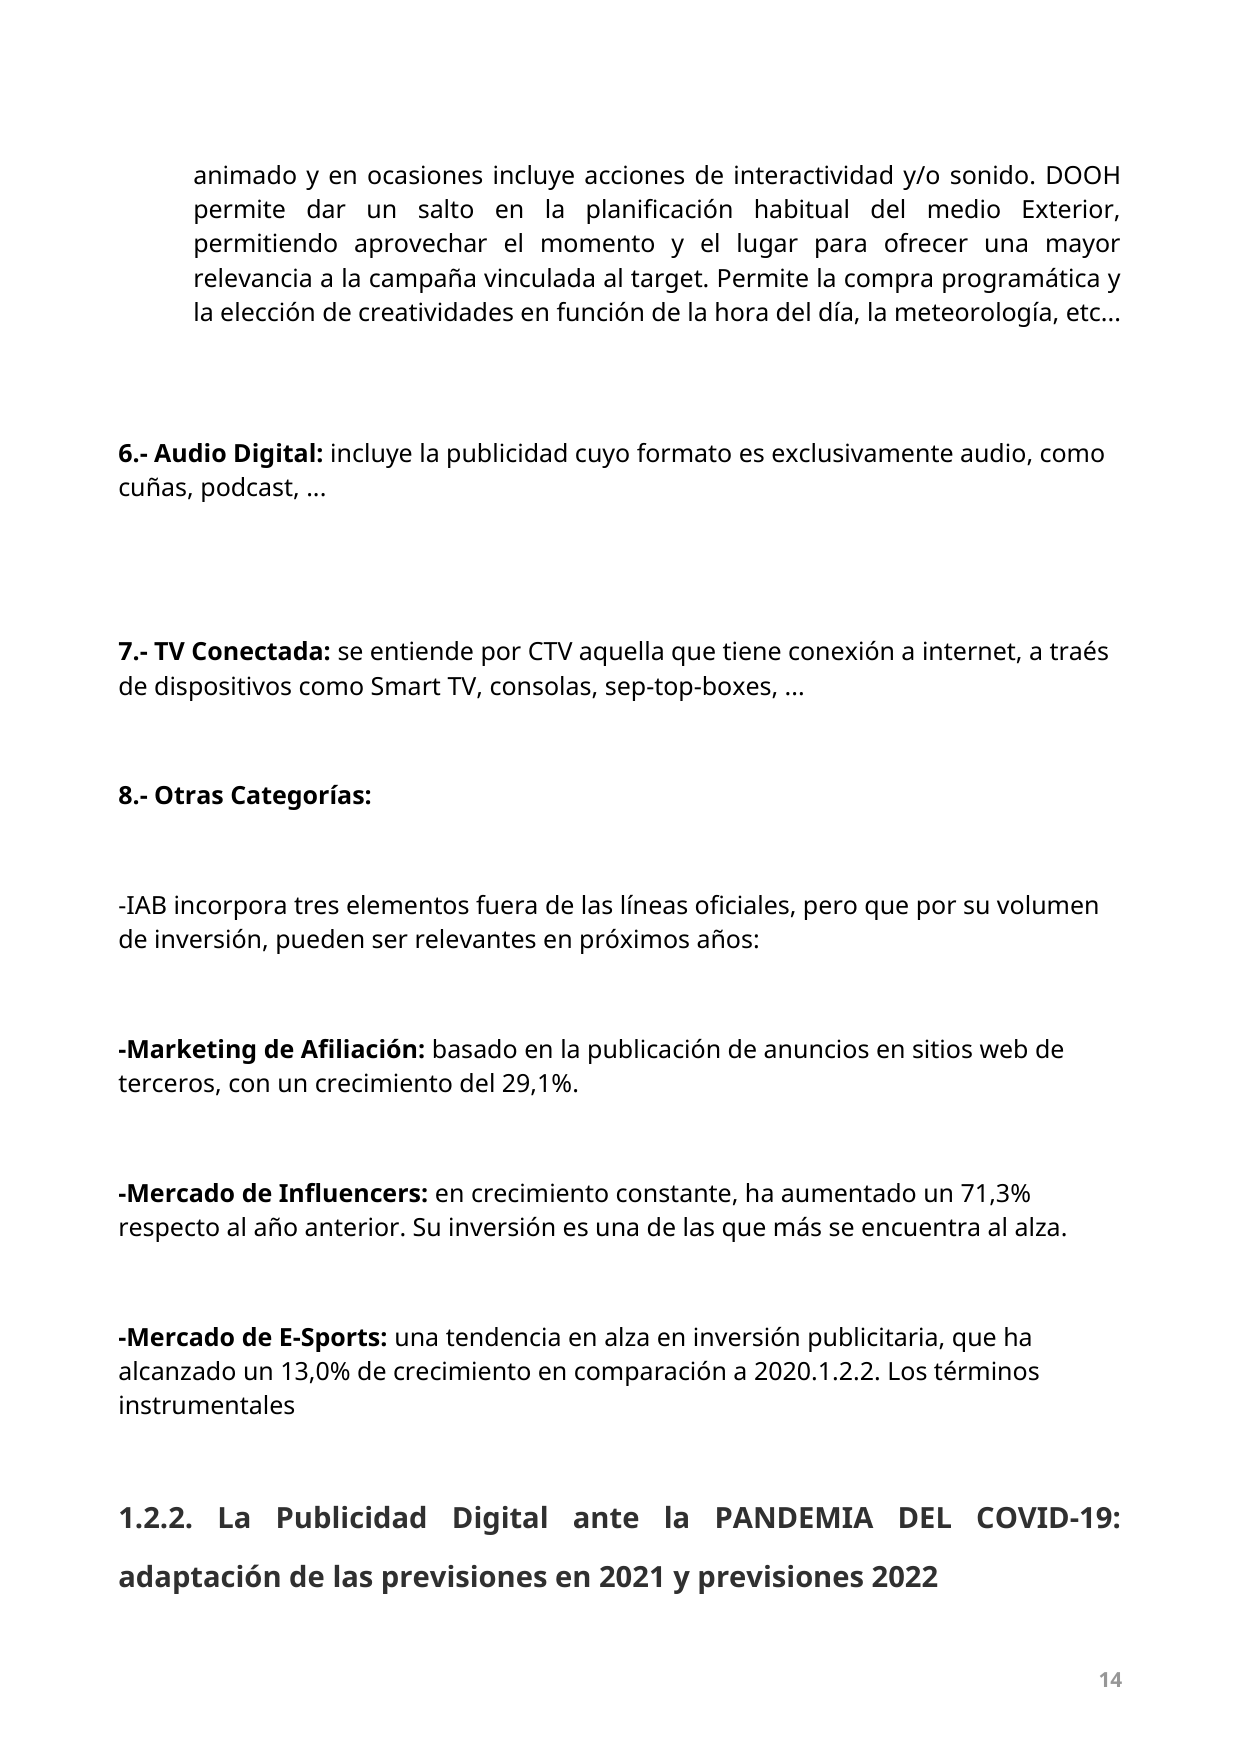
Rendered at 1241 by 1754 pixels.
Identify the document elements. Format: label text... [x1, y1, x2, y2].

subtitle 1.2.2. La Publicidad Digital ante la PANDEMIA DEL COVID-19: adaptación de las previsiones en 2021 y previsiones 2022 [118, 1497, 1122, 1596]
text 6.- Audio Digital: incluye la publicidad cuyo formato es exclusivamente audio, como cuñas, podcast, ... [118, 435, 1122, 503]
text -Mercado de Influencers: en crecimiento constante, ha aumentado un 71,3% respecto al año anterior. Su inversión es una de las que más se encuentra al alza. [118, 1175, 1122, 1243]
text -Mercado de E-Sports: una tendencia en alza en inversión publicitaria, que ha alcanzado un 13,0% de crecimiento en comparación a 2020.1.2.2. Los términos instrumentales [118, 1319, 1122, 1421]
text -IAB incorpora tres elementos fuera de las líneas oficiales, pero que por su volumen de inversión, pueden ser relevantes en próximos años: [118, 888, 1122, 956]
text 7.- TV Conectada: se entiende por CTV aquella que tiene conexión a internet, a traés de dispositivos como Smart TV, consolas, sep-top-boxes, ... [118, 634, 1122, 702]
text -Marketing de Afiliación: basado en la publicación de anuncios en sitios web de terceros, con un crecimiento del 29,1%. [118, 1032, 1122, 1100]
text 8.- Otras Categorías: [118, 778, 1122, 812]
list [156, 158, 1122, 328]
